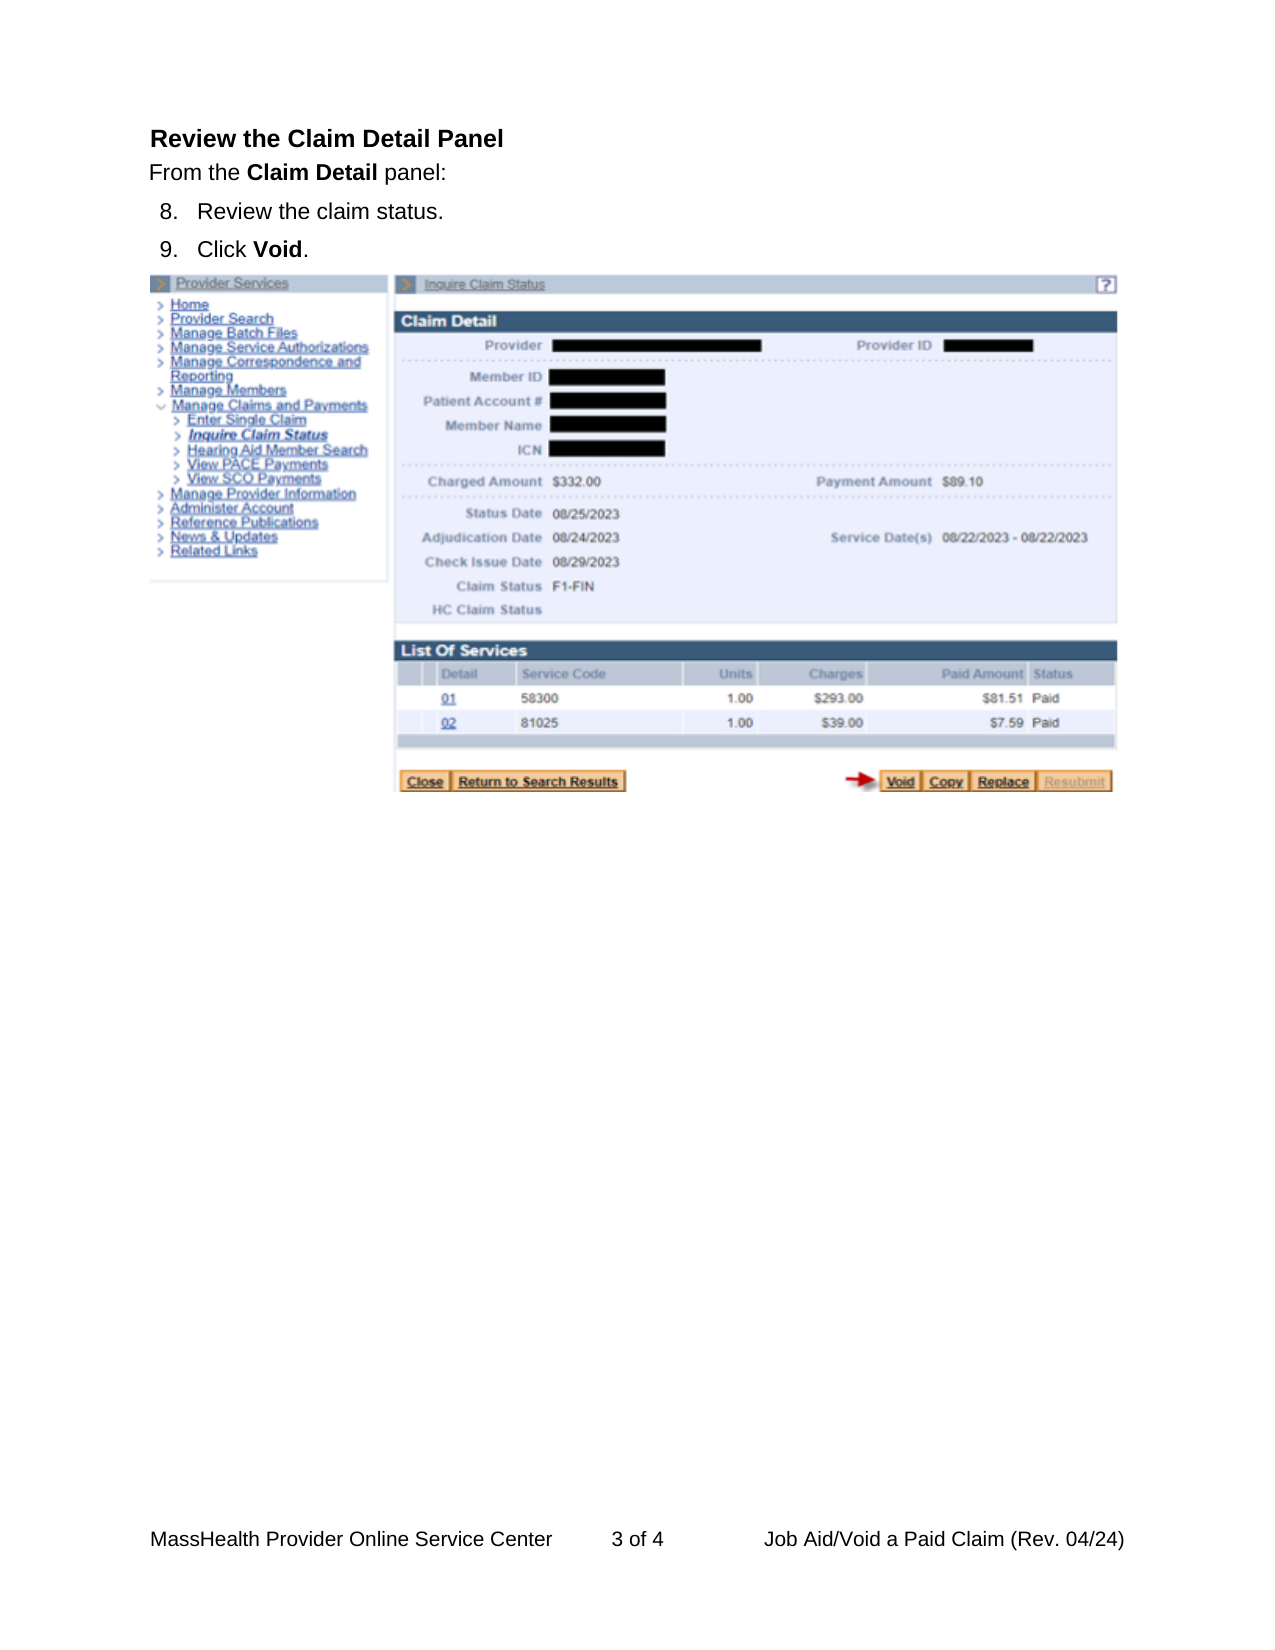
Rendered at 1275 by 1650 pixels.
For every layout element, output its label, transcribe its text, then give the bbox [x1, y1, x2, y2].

picture [150, 274, 1119, 792]
list Review the claim status. [159, 198, 1125, 224]
text Review the Claim Detail Panel [150, 124, 1125, 153]
text From the Claim Detail panel: [148, 159, 1125, 185]
list Click Void. [159, 236, 1125, 263]
